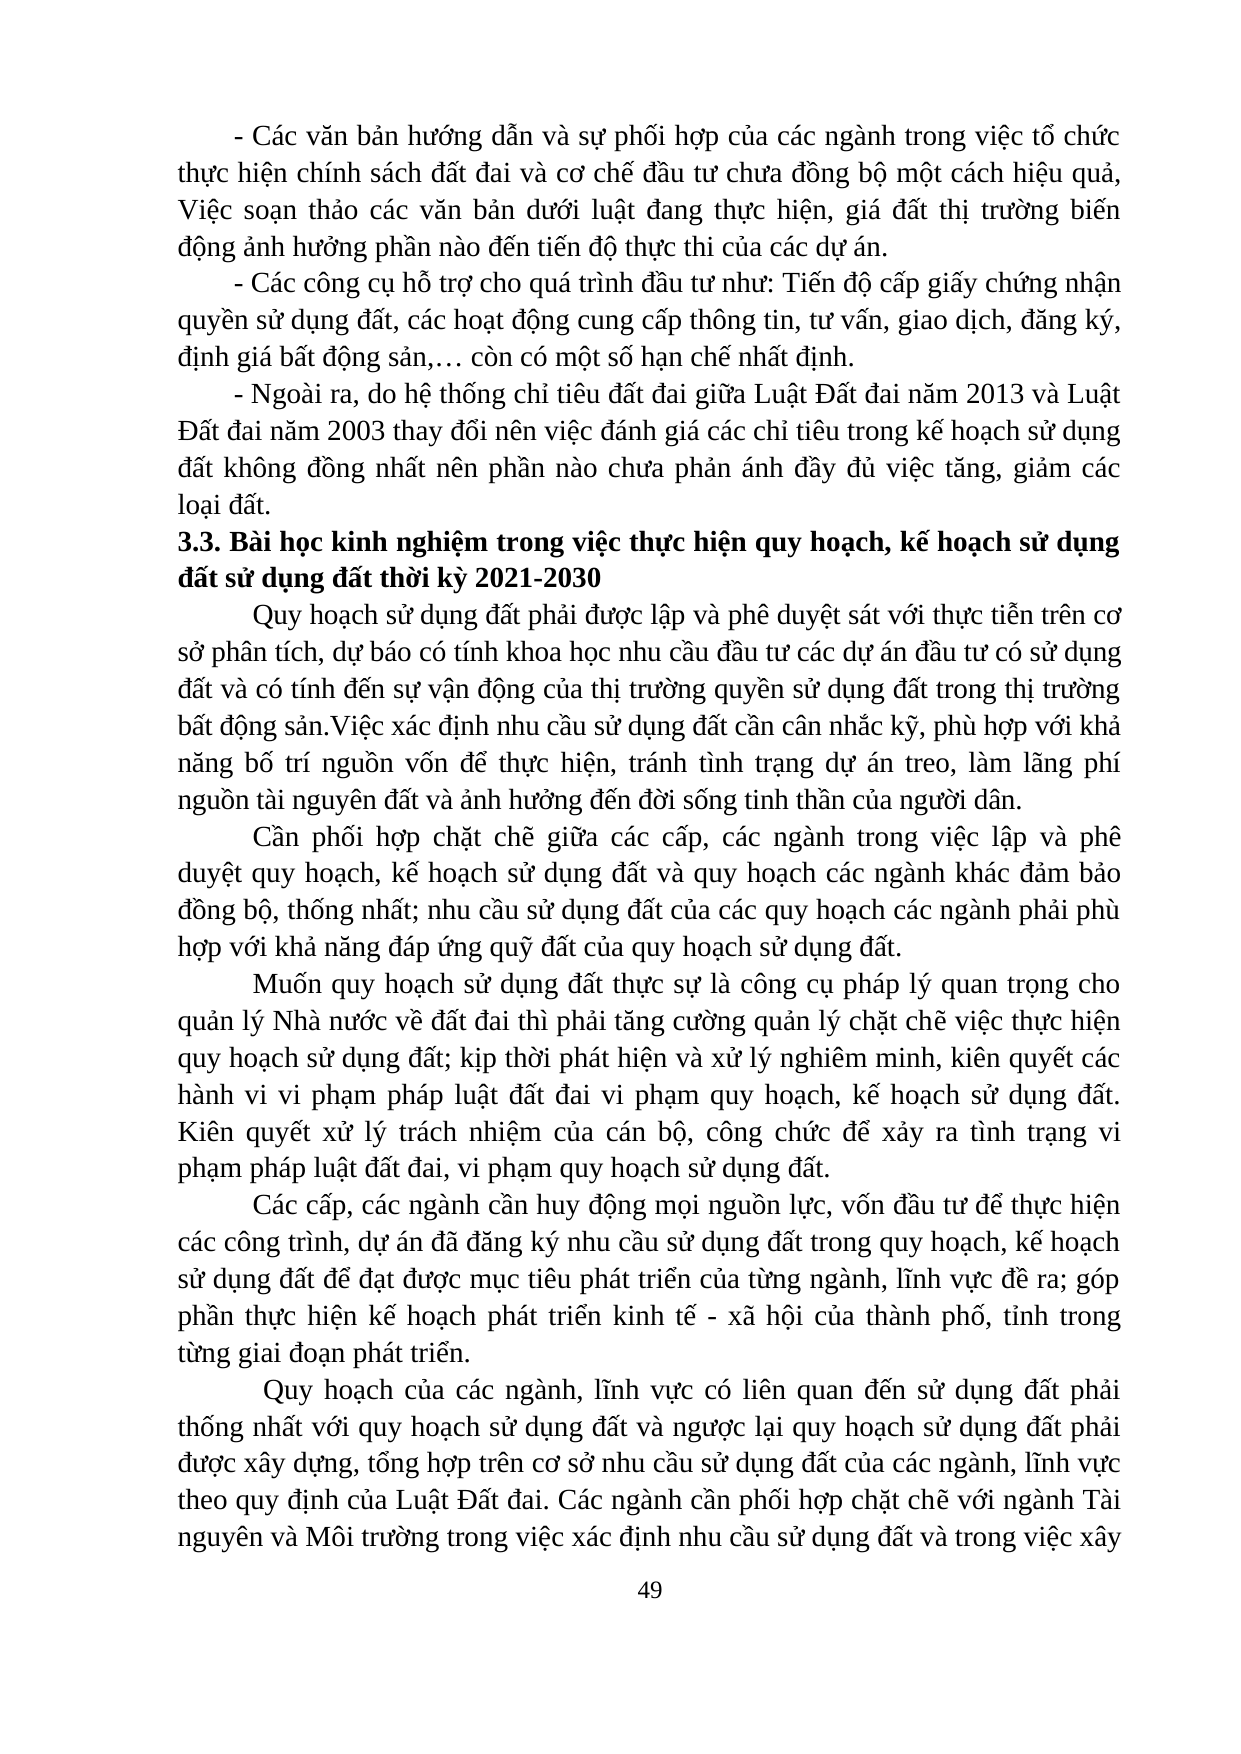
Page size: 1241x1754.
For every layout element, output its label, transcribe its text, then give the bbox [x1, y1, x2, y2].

text - Ngoài ra, do hệ thống chỉ tiêu đất đai giữa Luật Đất đai năm 2013 và Luật Đất đai năm 2003 thay đổi nên việc đánh giá các chỉ tiêu trong kế hoạch sử dụng đất không đồng nhất nên phần nào chưa phản ánh đầy đủ việc tăng, giảm các loại đất. [177, 376, 1122, 520]
text 3.3. Bài học kinh nghiệm trong việc thực hiện quy hoạch, kế hoạch sử dụng đất sử dụng đất thời kỳ 2021-2030 [177, 524, 1122, 594]
text - Các công cụ hỗ trợ cho quá trình đầu tư như: Tiến độ cấp giấy chứng nhận quyền sử dụng đất, các hoạt động cung cấp thông tin, tư vấn, giao dịch, đăng ký, định giá bất động sản,… còn có một số hạn chế nhất định. [177, 266, 1122, 373]
text Quy hoạch sử dụng đất phải được lập và phê duyệt sát với thực tiễn trên cơ sở phân tích, dự báo có tính khoa học nhu cầu đầu tư các dự án đầu tư có sử dụng đất và có tính đến sự vận động của thị trường quyền sử dụng đất trong thị trường bất động sản.Việc xác định nhu cầu sử dụng đất cần cân nhắc kỹ, phù hợp với khả năng bố trí nguồn vốn để thực hiện, tránh tình trạng dự án treo, làm lãng phí nguồn tài nguyên đất và ảnh hưởng đến đời sống tinh thần của người dân. [177, 597, 1122, 815]
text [177, 1372, 1122, 1553]
text Cần phối hợp chặt chẽ giữa các cấp, các ngành trong việc lập và phê duyệt quy hoạch, kế hoạch sử dụng đất và quy hoạch các ngành khác đảm bảo đồng bộ, thống nhất; nhu cầu sử dụng đất của các quy hoạch các ngành phải phù hợp với khả năng đáp ứng quỹ đất của quy hoạch sử dụng đất. [177, 819, 1122, 963]
text - Các văn bản hướng dẫn và sự phối hợp của các ngành trong việc tổ chức thực hiện chính sách đất đai và cơ chế đầu tư chưa đồng bộ một cách hiệu quả, Việc soạn thảo các văn bản dưới luật đang thực hiện, giá đất thị trường biến động ảnh hưởng phần nào đến tiến độ thực thi của các dự án. [177, 118, 1122, 262]
text Các cấp, các ngành cần huy động mọi nguồn lực, vốn đầu tư để thực hiện các công trình, dự án đã đăng ký nhu cầu sử dụng đất trong quy hoạch, kế hoạch sử dụng đất để đạt được mục tiêu phát triển của từng ngành, lĩnh vực đề ra; góp phần thực hiện kế hoạch phát triển kinh tế - xã hội của thành phố, tỉnh trong từng giai đoạn phát triển. [177, 1187, 1122, 1368]
text Muốn quy hoạch sử dụng đất thực sự là công cụ pháp lý quan trọng cho quản lý Nhà nước về đất đai thì phải tăng cường quản lý chặt chẽ việc thực hiện quy hoạch sử dụng đất; kịp thời phát hiện và xử lý nghiêm minh, kiên quyết các hành vi vi phạm pháp luật đất đai vi phạm quy hoạch, kế hoạch sử dụng đất. Kiên quyết xử lý trách nhiệm của cán bộ, công chức để xảy ra tình trạng vi phạm pháp luật đất đai, vi phạm quy hoạch sử dụng đất. [177, 966, 1122, 1184]
